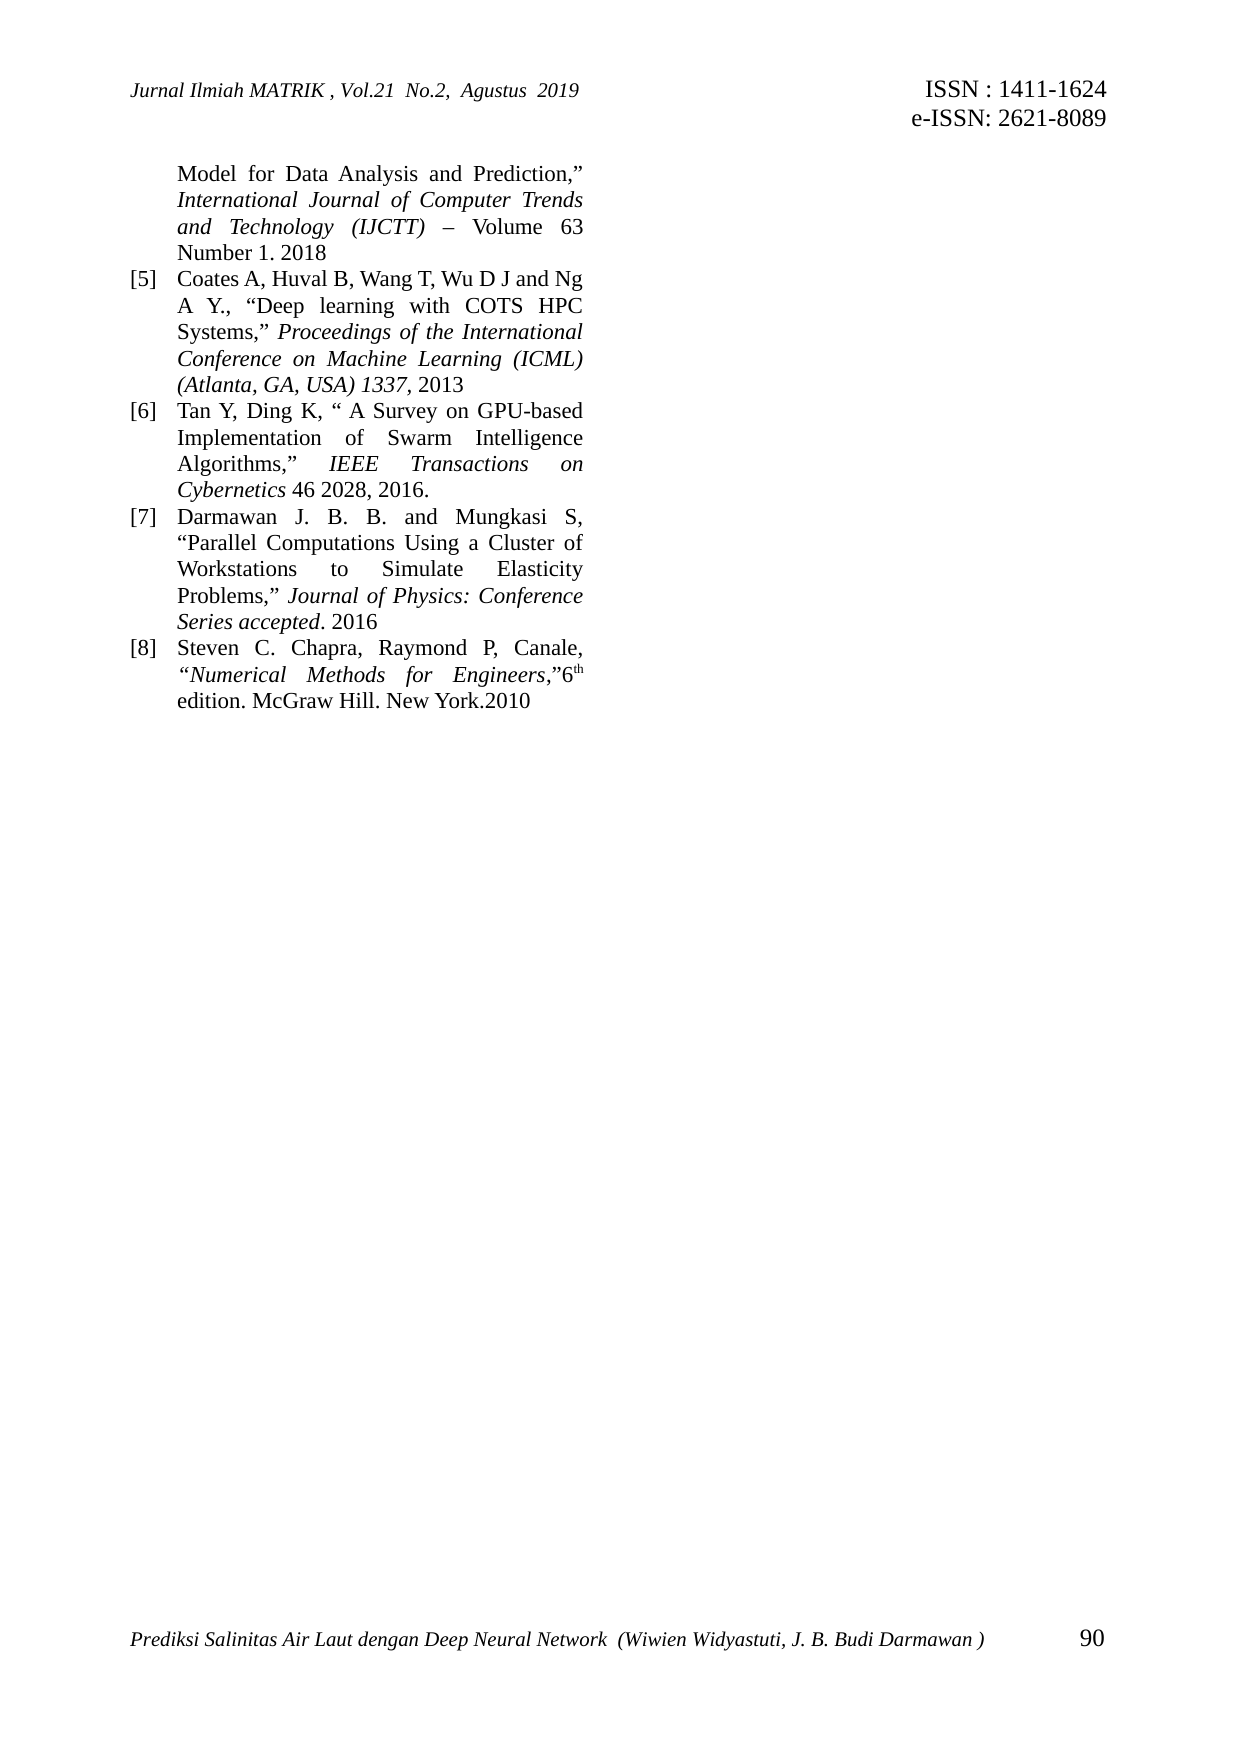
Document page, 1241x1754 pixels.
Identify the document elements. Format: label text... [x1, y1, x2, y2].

list Steven C. Chapra, Raymond P, Canale, “Numerical Methods for Engineers,”6th edition. McGraw Hill. New York.2010 [130, 634, 583, 713]
list Tan Y, Ding K, “ A Survey on GPU-based Implementation of Swarm Intelligence Algorithms,” IEEE Transactions on Cybernetics 46 2028, 2016. [130, 397, 583, 503]
list Coates A, Huval B, Wang T, Wu D J and Ng A Y., “Deep learning with COTS HPC Systems,” Proceedings of the International Conference on Machine Learning (ICML) (Atlanta, GA, USA) 1337, 2013 [130, 266, 583, 397]
list Darmawan J. B. B. and Mungkasi S, “Parallel Computations Using a Cluster of Workstations to Simulate Elasticity Problems,” Journal of Physics: Conference Series accepted. 2016 [130, 503, 583, 634]
